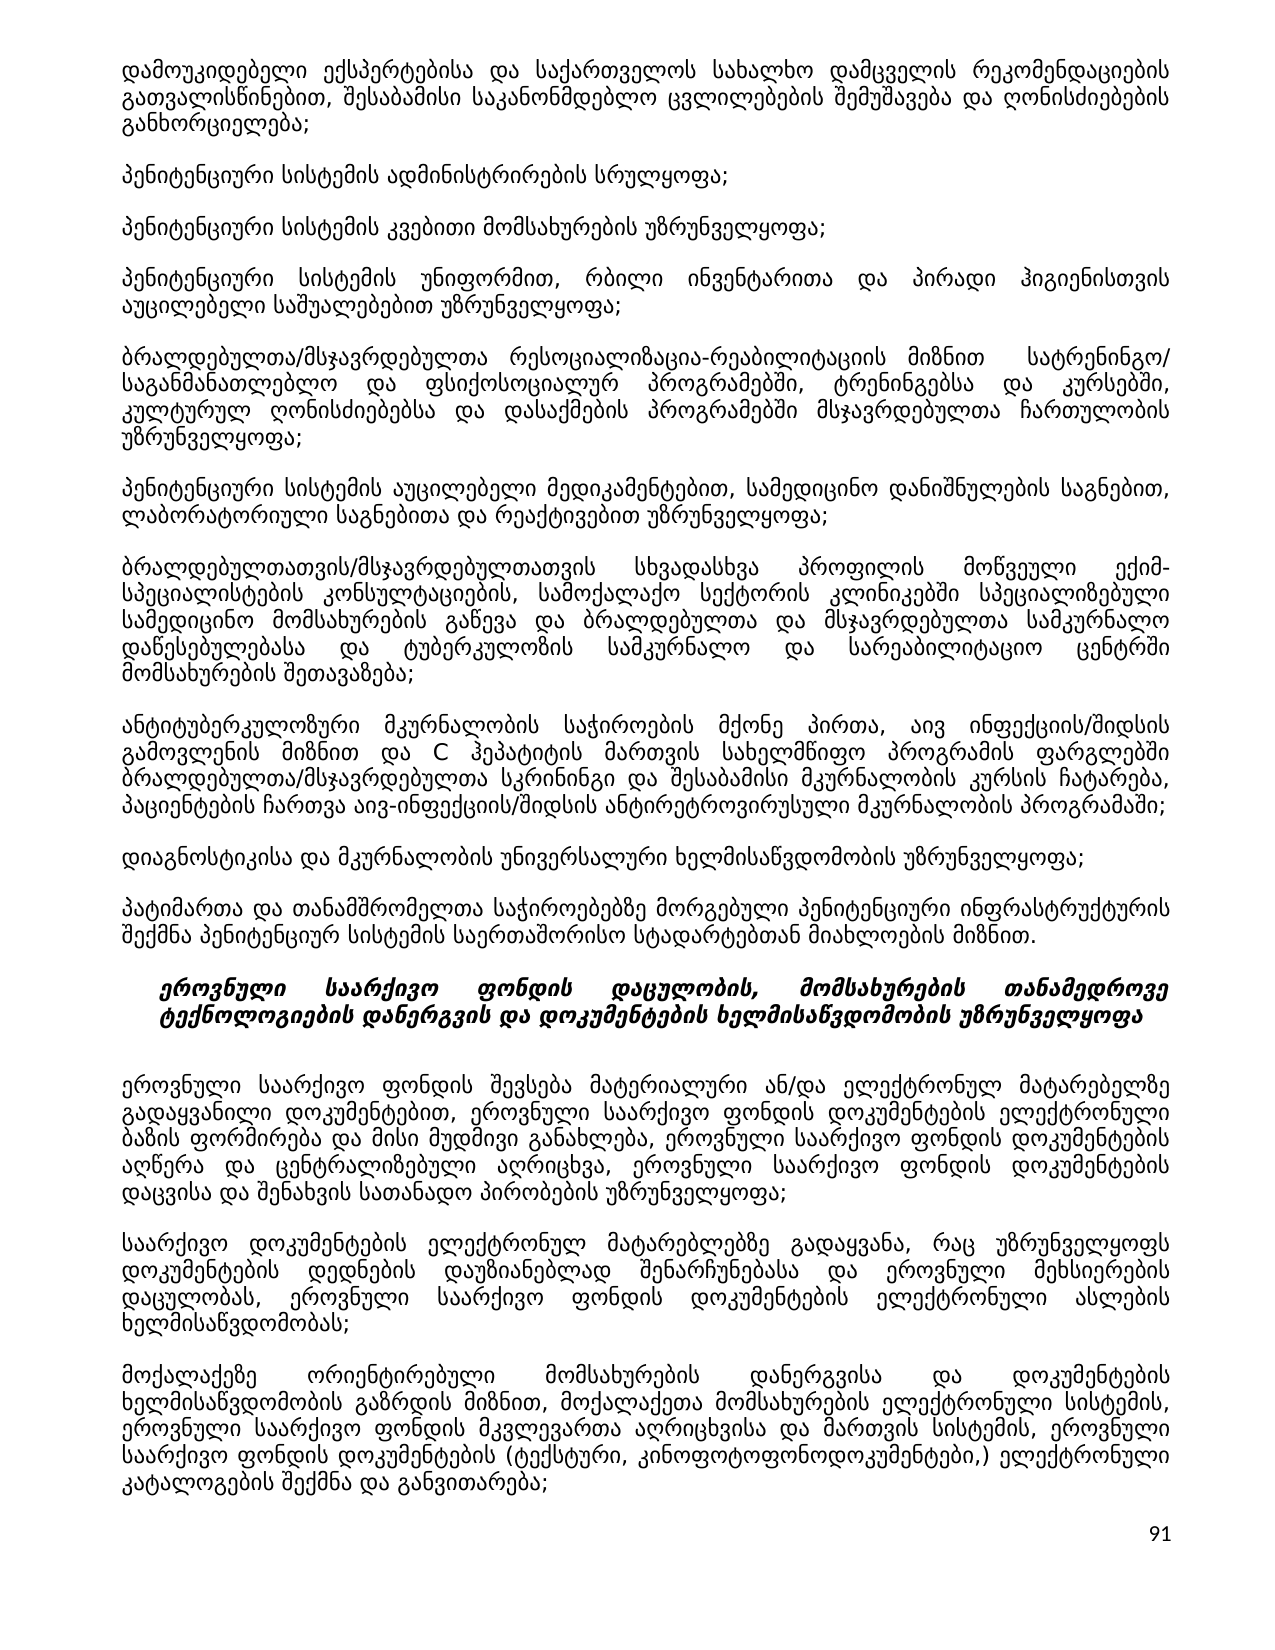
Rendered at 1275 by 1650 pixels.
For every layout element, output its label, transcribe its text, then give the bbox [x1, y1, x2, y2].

text პენიტენციური სისტემის ადმინისტრირების სრულყოფა; [121, 162, 1171, 189]
text პენიტენციური სისტემის კვებითი მომსახურების უზრუნველყოფა; [121, 214, 1171, 240]
text პატიმართა და თანამშრომელთა საჭიროებებზე მორგებული პენიტენციური ინფრასტრუქტურის შექმნა პენიტენციურ სისტემის საერთაშორისო სტადარტებთან მიახლოების მიზნით. [121, 895, 1171, 949]
text დიაგნოსტიკისა და მკურნალობის უნივერსალური ხელმისაწვდომობის უზრუნველყოფა; [121, 844, 1171, 870]
text საარქივო დოკუმენტების ელექტრონულ მატარებლებზე გადაყვანა, რაც უზრუნველყოფს დოკუმენტების დედნების დაუზიანებლად შენარჩუნებასა და ეროვნული მეხსიერების დაცულობას, ეროვნული საარქივო ფონდის დოკუმენტების ელექტრონული ასლების ხელმისაწვდომობას; [121, 1230, 1171, 1337]
text ბრალდებულთათვის/მსჯავრდებულთათვის სხვადასხვა პროფილის მოწვეული ექიმ-სპეციალისტების კონსულტაციების, სამოქალაქო სექტორის კლინიკებში სპეციალიზებული სამედიცინო მომსახურების გაწევა და ბრალდებულთა და მსჯავრდებულთა სამკურნალო დაწესებულებასა და ტუბერკულოზის სამკურნალო და სარეაბილიტაციო ცენტრში მომსახურების შეთავაზება; [121, 554, 1171, 687]
text პენიტენციური სისტემის აუცილებელი მედიკამენტებით, სამედიცინო დანიშნულების საგნებით, ლაბორატორიული საგნებითა და რეაქტივებით უზრუნველყოფა; [121, 475, 1171, 529]
text ბრალდებულთა/მსჯავრდებულთა რესოციალიზაცია-რეაბილიტაციის მიზნით სატრენინგო/ საგანმანათლებლო და ფსიქოსოციალურ პროგრამებში, ტრენინგებსა და კურსებში, კულტურულ ღონისძიებებსა და დასაქმების პროგრამებში მსჯავრდებულთა ჩართულობის უზრუნველყოფა; [121, 344, 1171, 450]
subtitle ეროვნული საარქივო ფონდის დაცულობის, მომსახურების თანამედროვე ტექნოლოგიების დანერგვის და დოკუმენტების ხელმისაწვდომობის უზრუნველყოფა [159, 975, 1171, 1029]
text მოქალაქეზე ორიენტირებული მომსახურების დანერგვისა და დოკუმენტების ხელმისაწვდომობის გაზრდის მიზნით, მოქალაქეთა მომსახურების ელექტრონული სისტემის, ეროვნული საარქივო ფონდის მკვლევართა აღრიცხვისა და მართვის სისტემის, ეროვნული საარქივო ფონდის დოკუმენტების (ტექსტური, კინოფოტოფონოდოკუმენტები,) ელექტრონული კატალოგების შექმნა და განვითარება; [121, 1362, 1171, 1495]
text ეროვნული საარქივო ფონდის შევსება მატერიალური ან/და ელექტრონულ მატარებელზე გადაყვანილი დოკუმენტებით, ეროვნული საარქივო ფონდის დოკუმენტების ელექტრონული ბაზის ფორმირება და მისი მუდმივი განახლება, ეროვნული საარქივო ფონდის დოკუმენტების აღწერა და ცენტრალიზებული აღრიცხვა, ეროვნული საარქივო ფონდის დოკუმენტების დაცვისა და შენახვის სათანადო პირობების უზრუნველყოფა; [121, 1072, 1171, 1205]
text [121, 57, 1171, 137]
text ანტიტუბერკულოზური მკურნალობის საჭიროების მქონე პირთა, აივ ინფექციის/შიდსის გამოვლენის მიზნით და C ჰეპატიტის მართვის სახელმწიფო პროგრამის ფარგლებში ბრალდებულთა/მსჯავრდებულთა სკრინინგი და შესაბამისი მკურნალობის კურსის ჩატარება, პაციენტების ჩართვა აივ-ინფექციის/შიდსის ანტირეტროვირუსული მკურნალობის პროგრამაში; [121, 712, 1171, 819]
text პენიტენციური სისტემის უნიფორმით, რბილი ინვენტარითა და პირადი ჰიგიენისთვის აუცილებელი საშუალებებით უზრუნველყოფა; [121, 265, 1171, 319]
